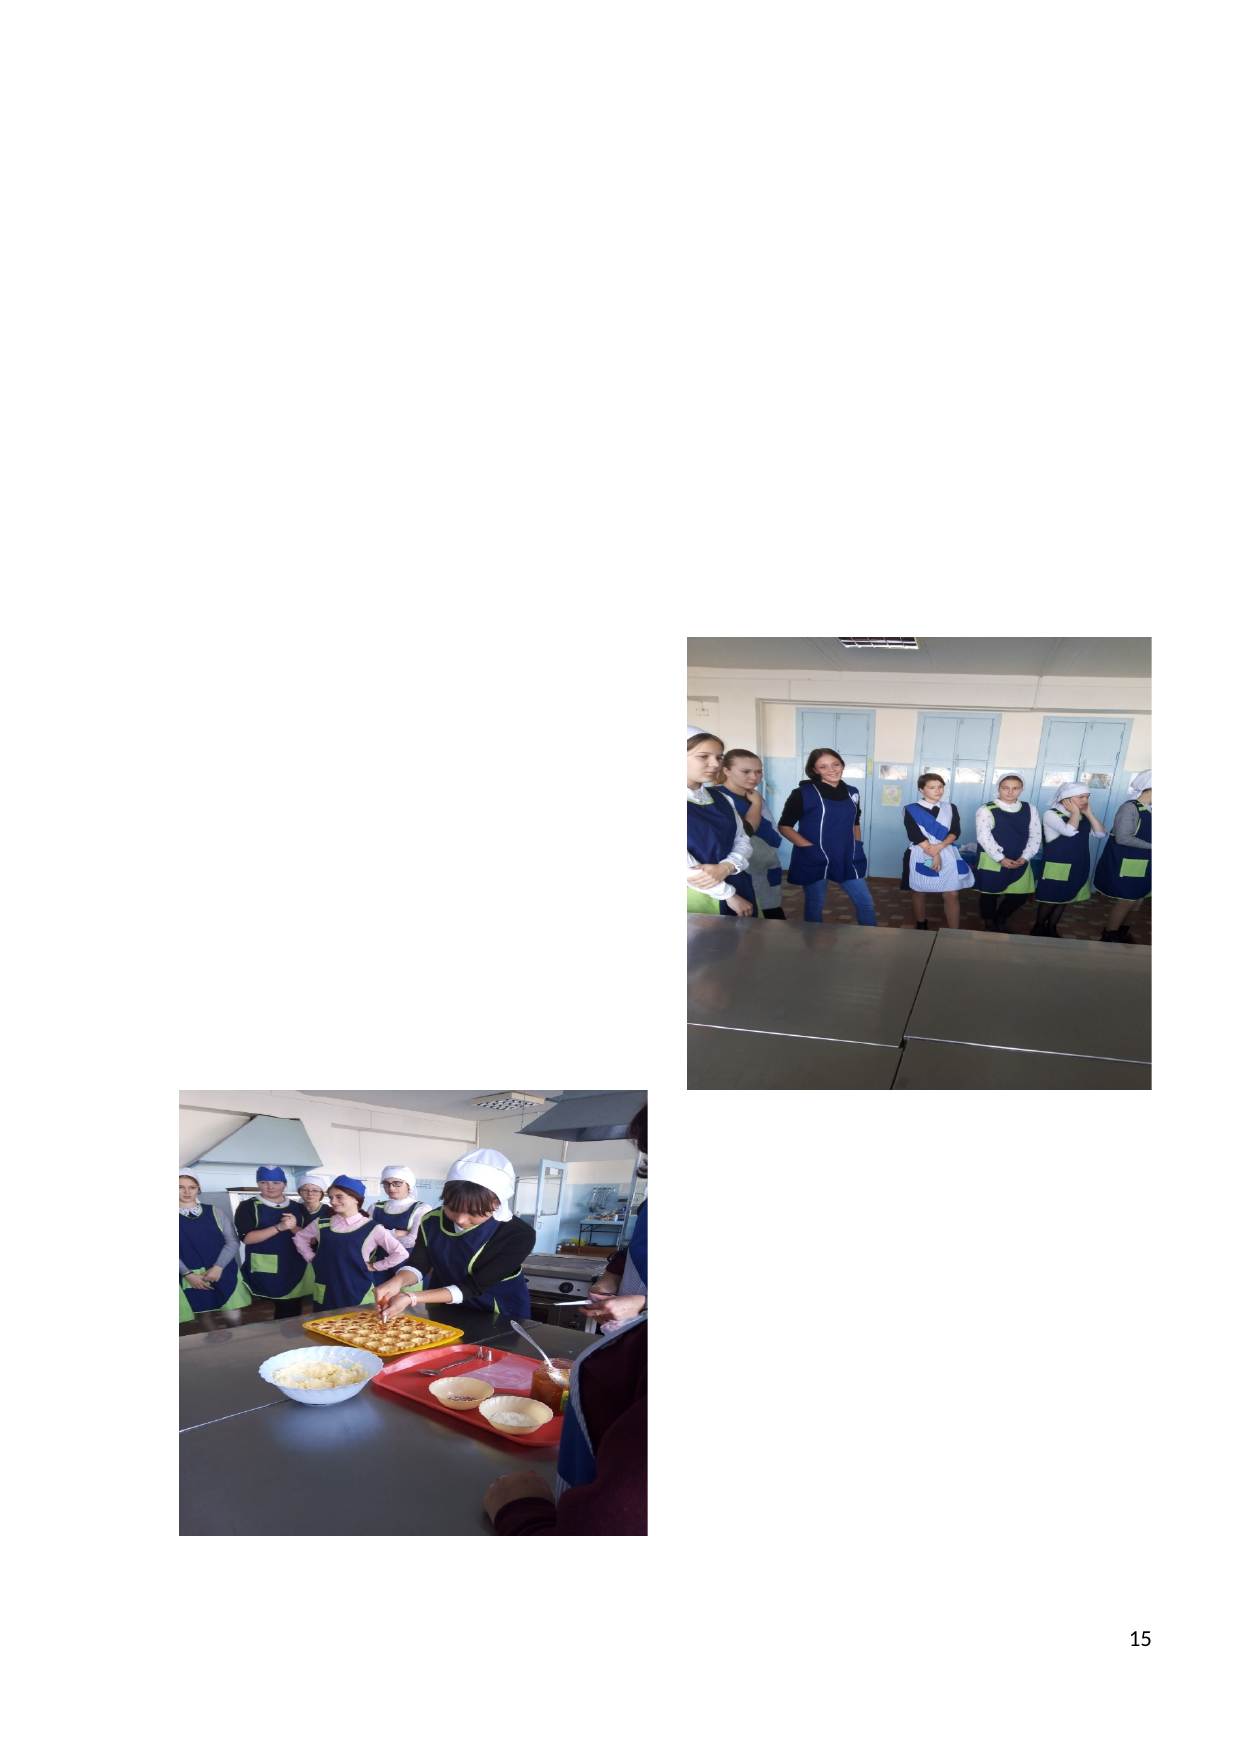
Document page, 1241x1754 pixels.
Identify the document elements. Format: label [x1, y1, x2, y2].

picture [687, 637, 1152, 1090]
picture [179, 1090, 648, 1536]
